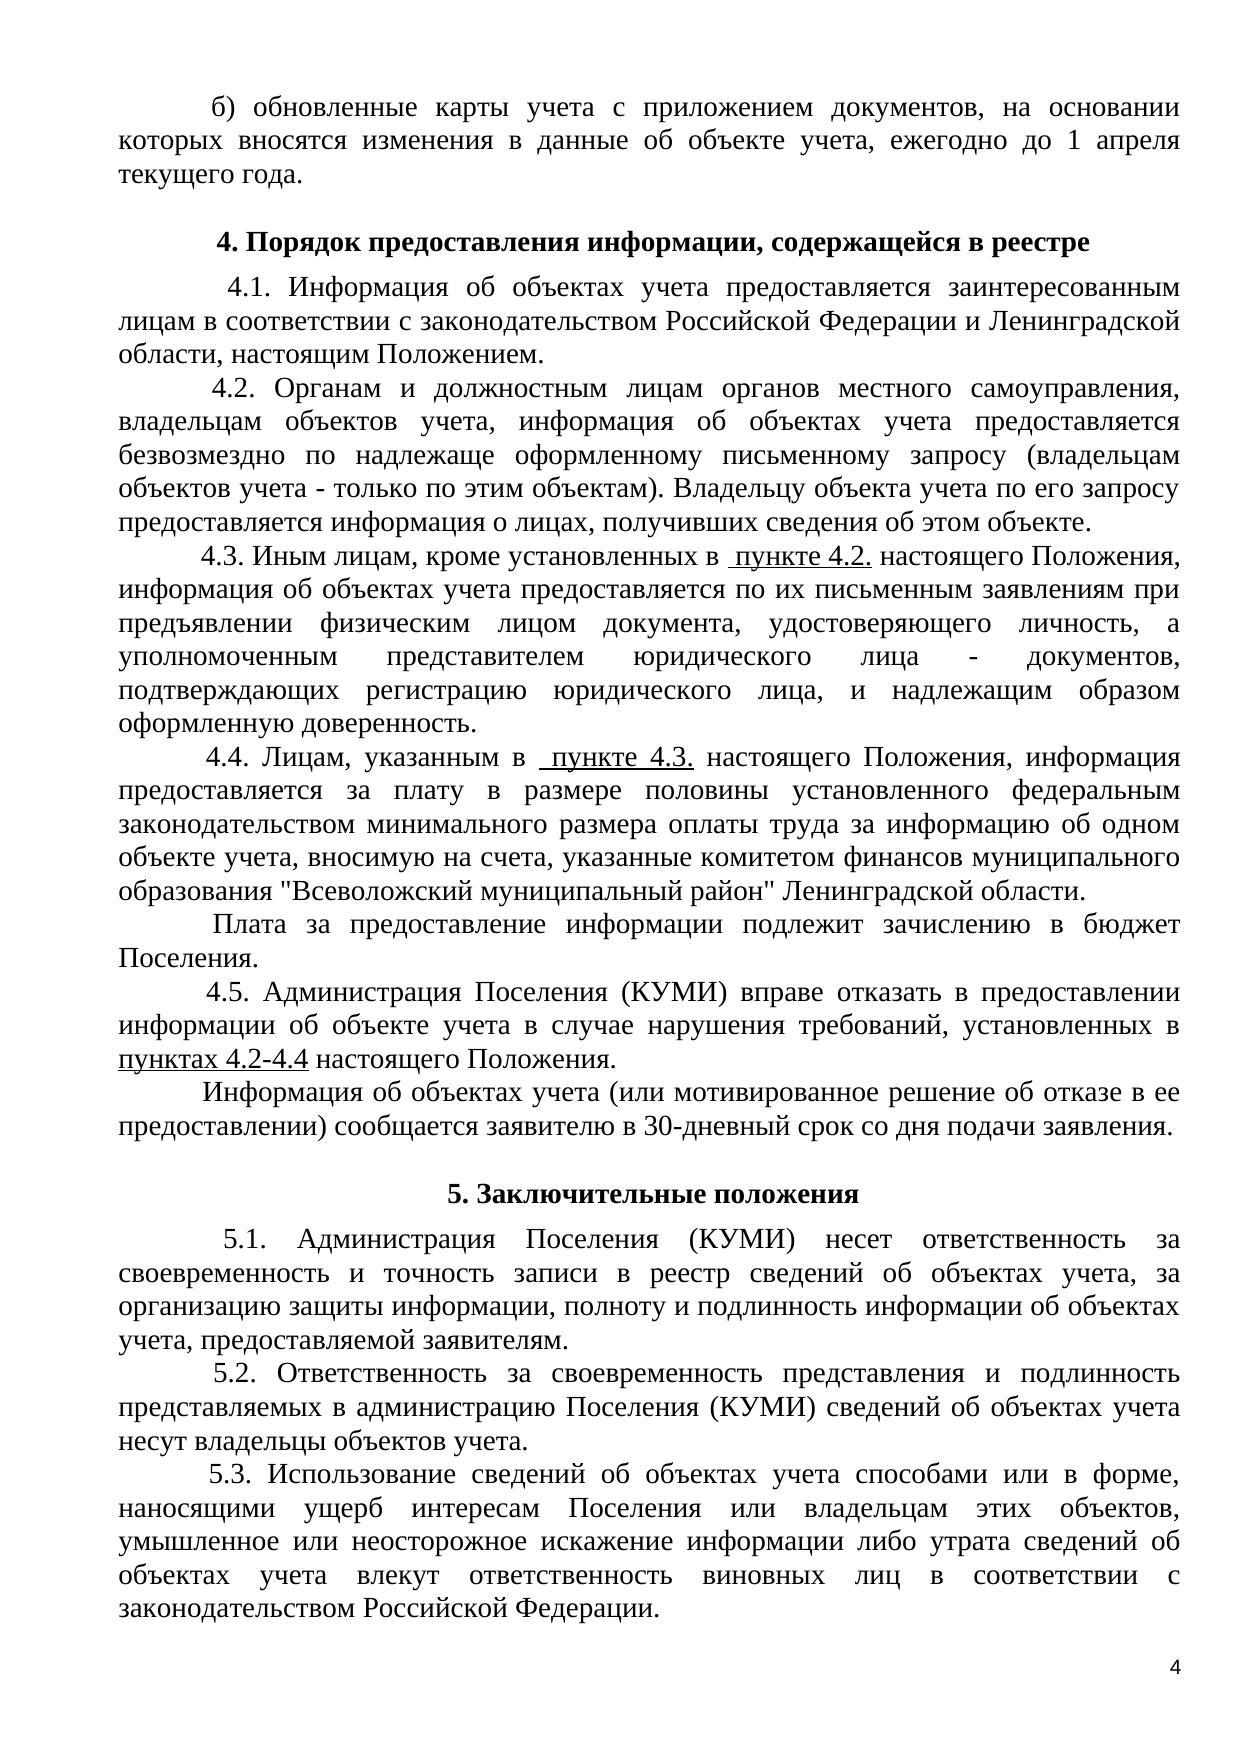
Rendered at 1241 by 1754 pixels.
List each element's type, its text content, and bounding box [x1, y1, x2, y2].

subtitle 4. Порядок предоставления информации, содержащейся в реестре [118, 224, 1181, 258]
text 5.3. Использование сведений об объектах учета способами или в форме, наносящими ущерб интересам Поселения или владельцам этих объектов, умышленное или неосторожное искажение информации либо утрата сведений об объектах учета влекут ответственность виновных лиц в соответствии с законодательством Российской Федерации. [118, 1456, 1181, 1624]
text Информация об объектах учета (или мотивированное решение об отказе в ее предоставлении) сообщается заявителю в 30-дневный срок со дня подачи заявления. [118, 1074, 1181, 1141]
text 5.1. Администрация Поселения (КУМИ) несет ответственность за своевременность и точность записи в реестр сведений об объектах учета, за организацию защиты информации, полноту и подлинность информации об объектах учета, предоставляемой заявителям. [118, 1221, 1181, 1356]
text 4.1. Информация об объектах учета предоставляется заинтересованным лицам в соответствии с законодательством Российской Федерации и Ленинградской области, настоящим Положением. [118, 269, 1181, 370]
text 4.2. Органам и должностным лицам органов местного самоуправления, владельцам объектов учета, информация об объектах учета предоставляется безвозмездно по надлежаще оформленному письменному запросу (владельцам объектов учета - только по этим объектам). Владельцу объекта учета по его запросу предоставляется информация о лицах, получивших сведения об этом объекте. [118, 370, 1181, 538]
text Плата за предоставление информации подлежит зачислению в бюджет Поселения. [118, 907, 1181, 974]
subtitle 5. Заключительные положения [118, 1177, 1181, 1210]
text 4.3. Иным лицам, кроме установленных в пункте 4.2. настоящего Положения, информация об объектах учета предоставляется по их письменным заявлениям при предъявлении физическим лицом документа, удостоверяющего личность, а уполномоченным представителем юридического лица - документов, подтверждающих регистрацию юридического лица, и надлежащим образом оформленную доверенность. [118, 538, 1181, 739]
text 4.5. Администрация Поселения (КУМИ) вправе отказать в предоставлении информации об объекте учета в случае нарушения требований, установленных в пунктах 4.2-4.4 настоящего Положения. [118, 974, 1181, 1074]
text 5.2. Ответственность за своевременность представления и подлинность представляемых в администрацию Поселения (КУМИ) сведений об объектах учета несут владельцы объектов учета. [118, 1356, 1181, 1456]
text 4.4. Лицам, указанным в пункте 4.3. настоящего Положения, информация предоставляется за плату в размере половины установленного федеральным законодательством минимального размера оплаты труда за информацию об одном объекте учета, вносимую на счета, указанные комитетом финансов муниципального образования "Всеволожский муниципальный район" Ленинградской области. [118, 739, 1181, 907]
text б) обновленные карты учета с приложением документов, на основании которых вносятся изменения в данные об объекте учета, ежегодно до 1 апреля текущего года. [118, 89, 1181, 189]
